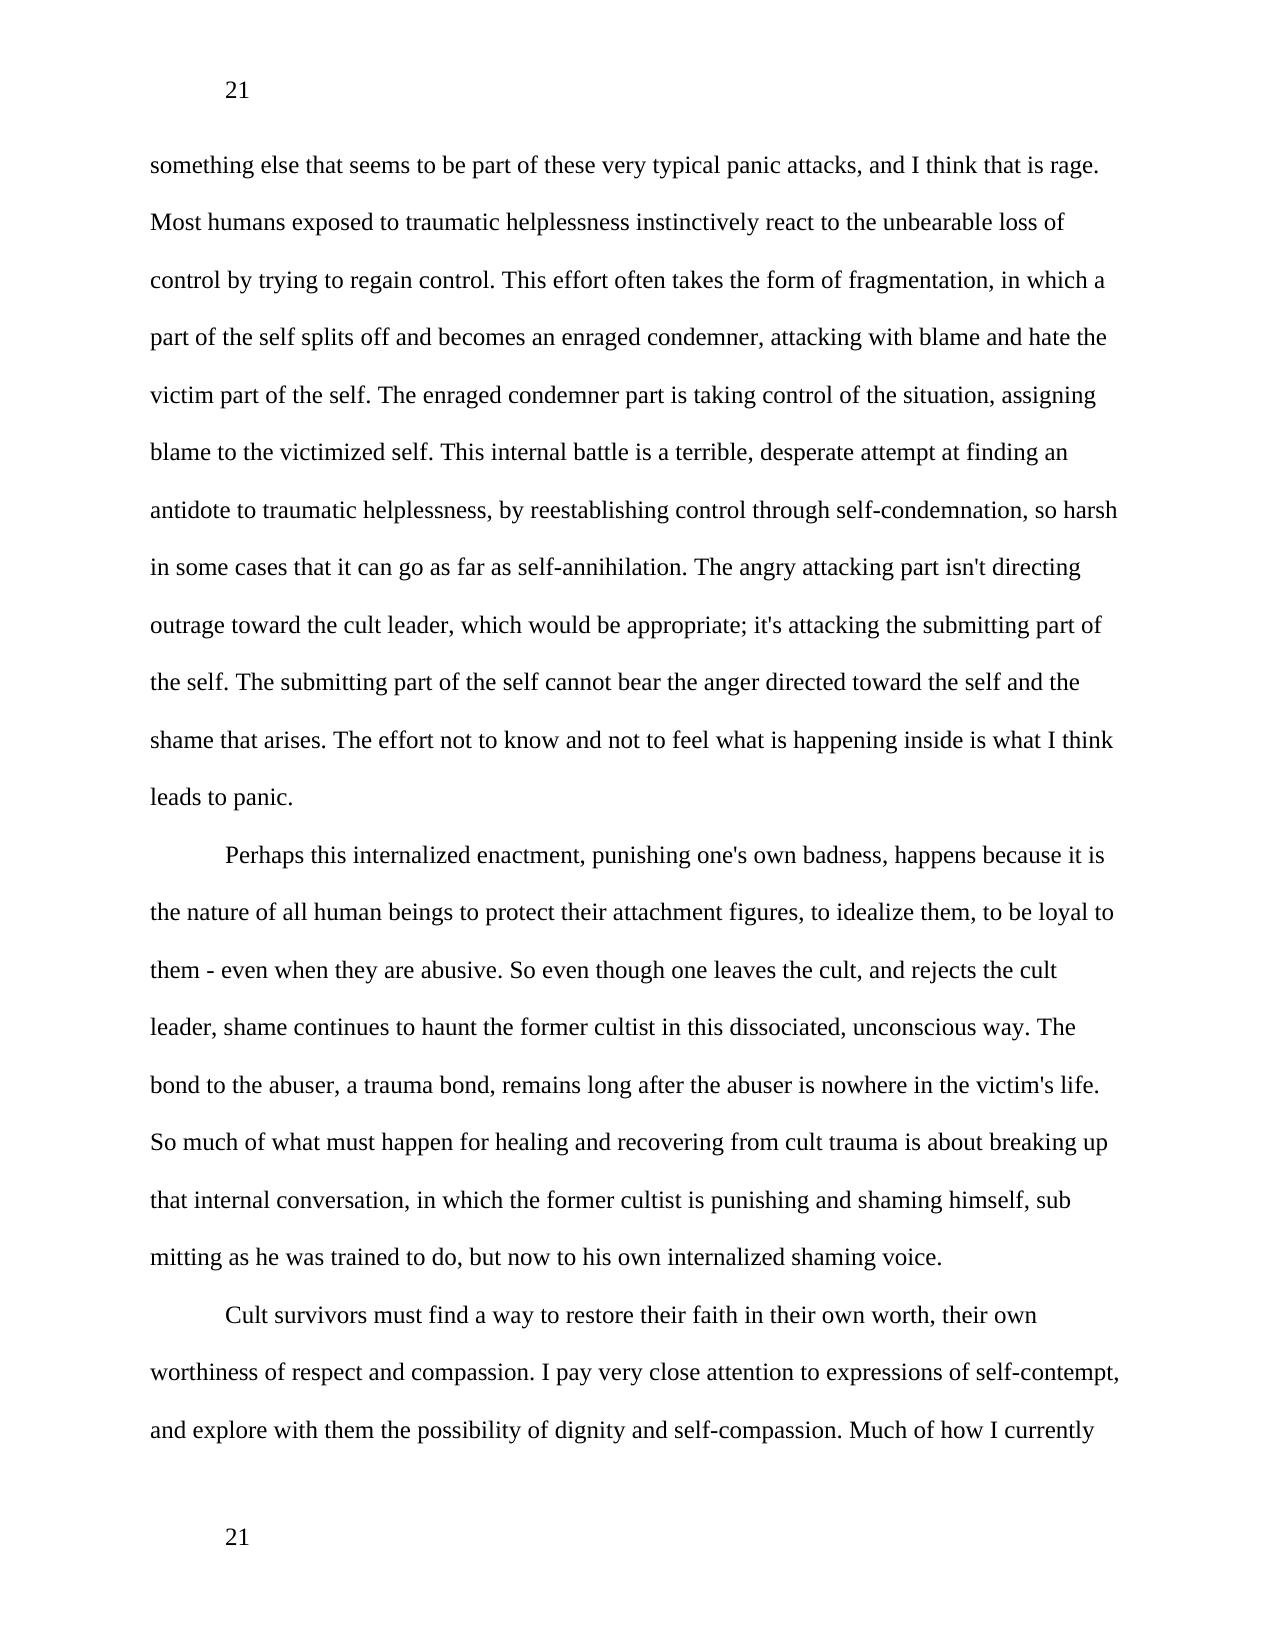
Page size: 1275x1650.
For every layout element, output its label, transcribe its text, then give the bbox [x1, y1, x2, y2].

text Perhaps this internalized enactment, punishing one's own badness, happens because it is the nature of all human beings to protect their attachment figures, to idealize them, to be loyal to them - even when they are abusive. So even though one leaves the cult, and rejects the cult leader, shame continues to haunt the former cultist in this dissociated, unconscious way. The bond to the abuser, a trauma bond, remains long after the abuser is nowhere in the victim's life. So much of what must happen for healing and recovering from cult trauma is about breaking up that internal conversation, in which the former cultist is punishing and shaming himself, sub­ mitting as he was trained to do, but now to his own internalized shaming voice. [150, 840, 1125, 1271]
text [150, 1300, 1125, 1444]
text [150, 150, 1125, 811]
